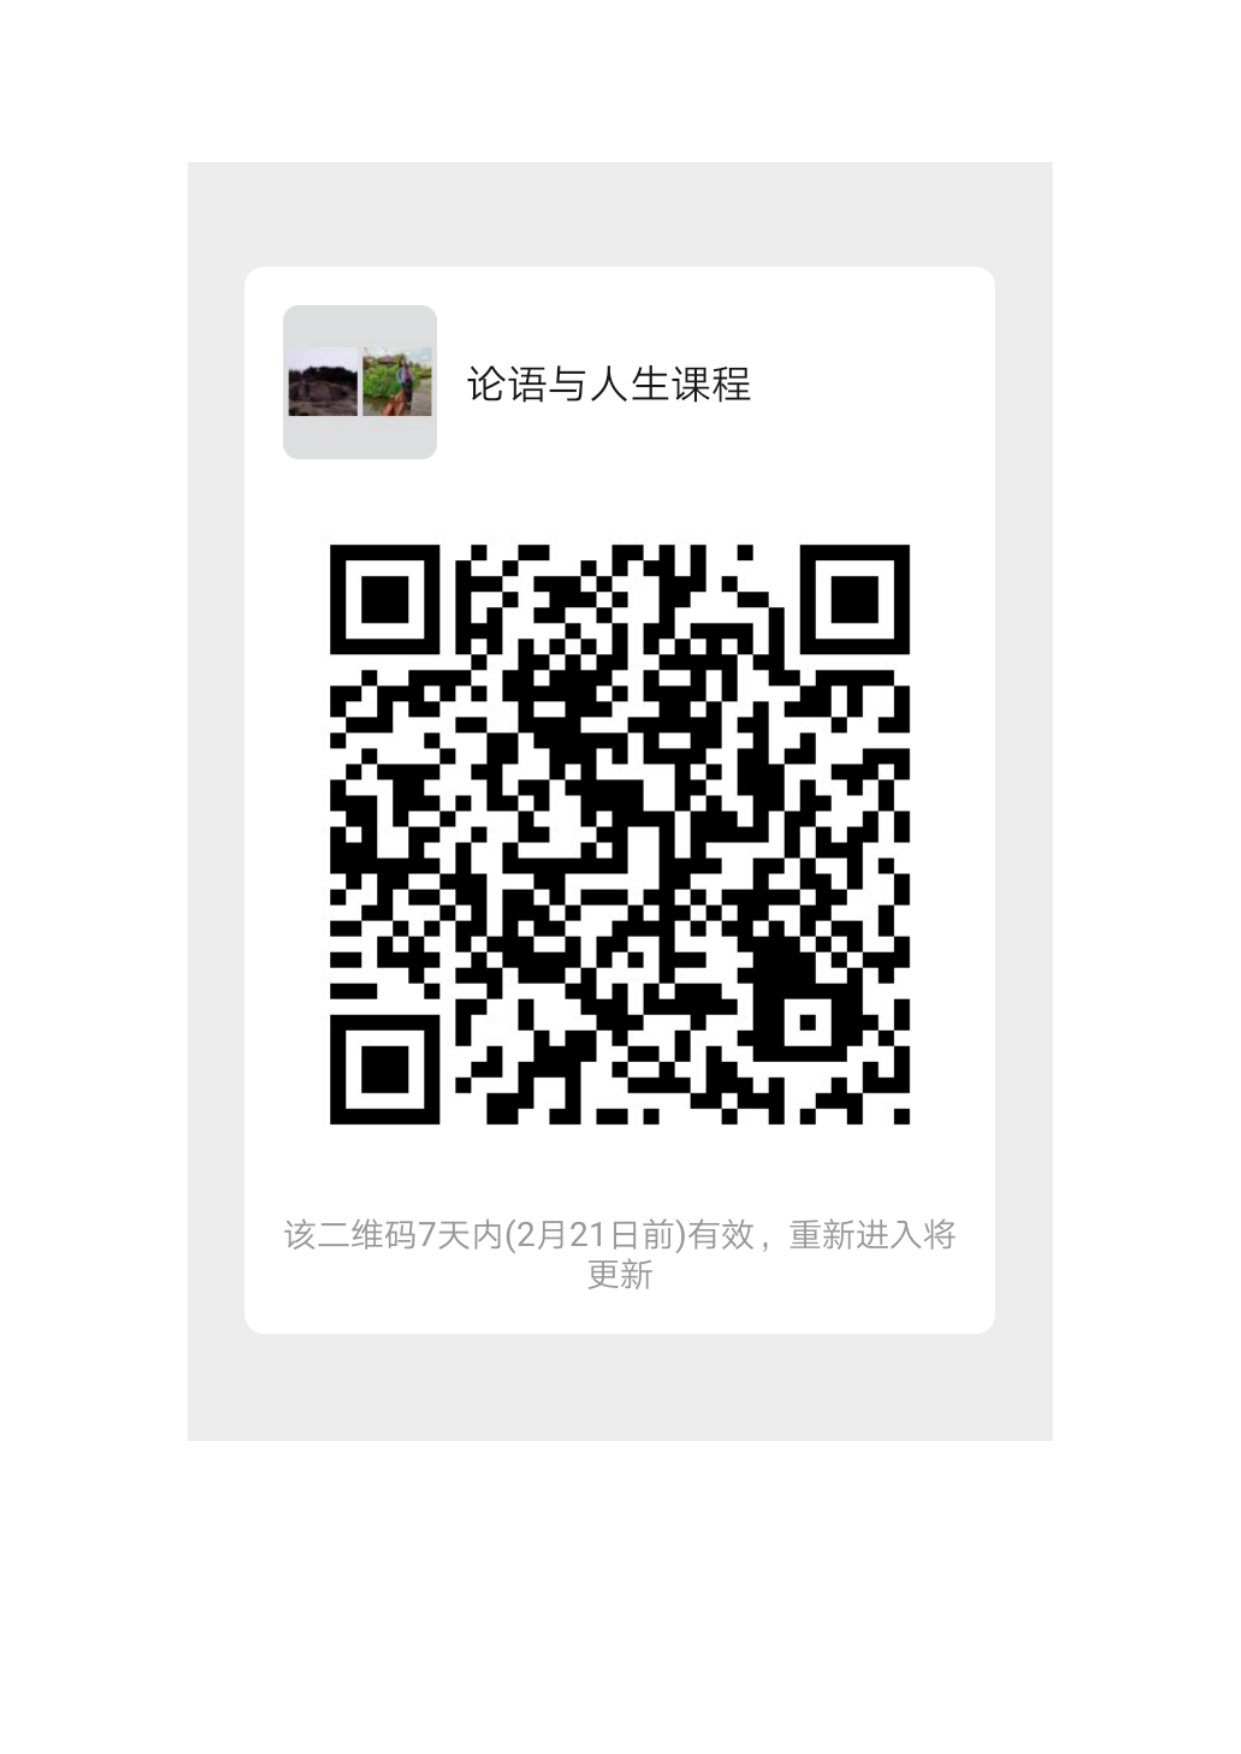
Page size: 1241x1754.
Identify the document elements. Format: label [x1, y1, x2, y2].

picture [187, 162, 1053, 1441]
